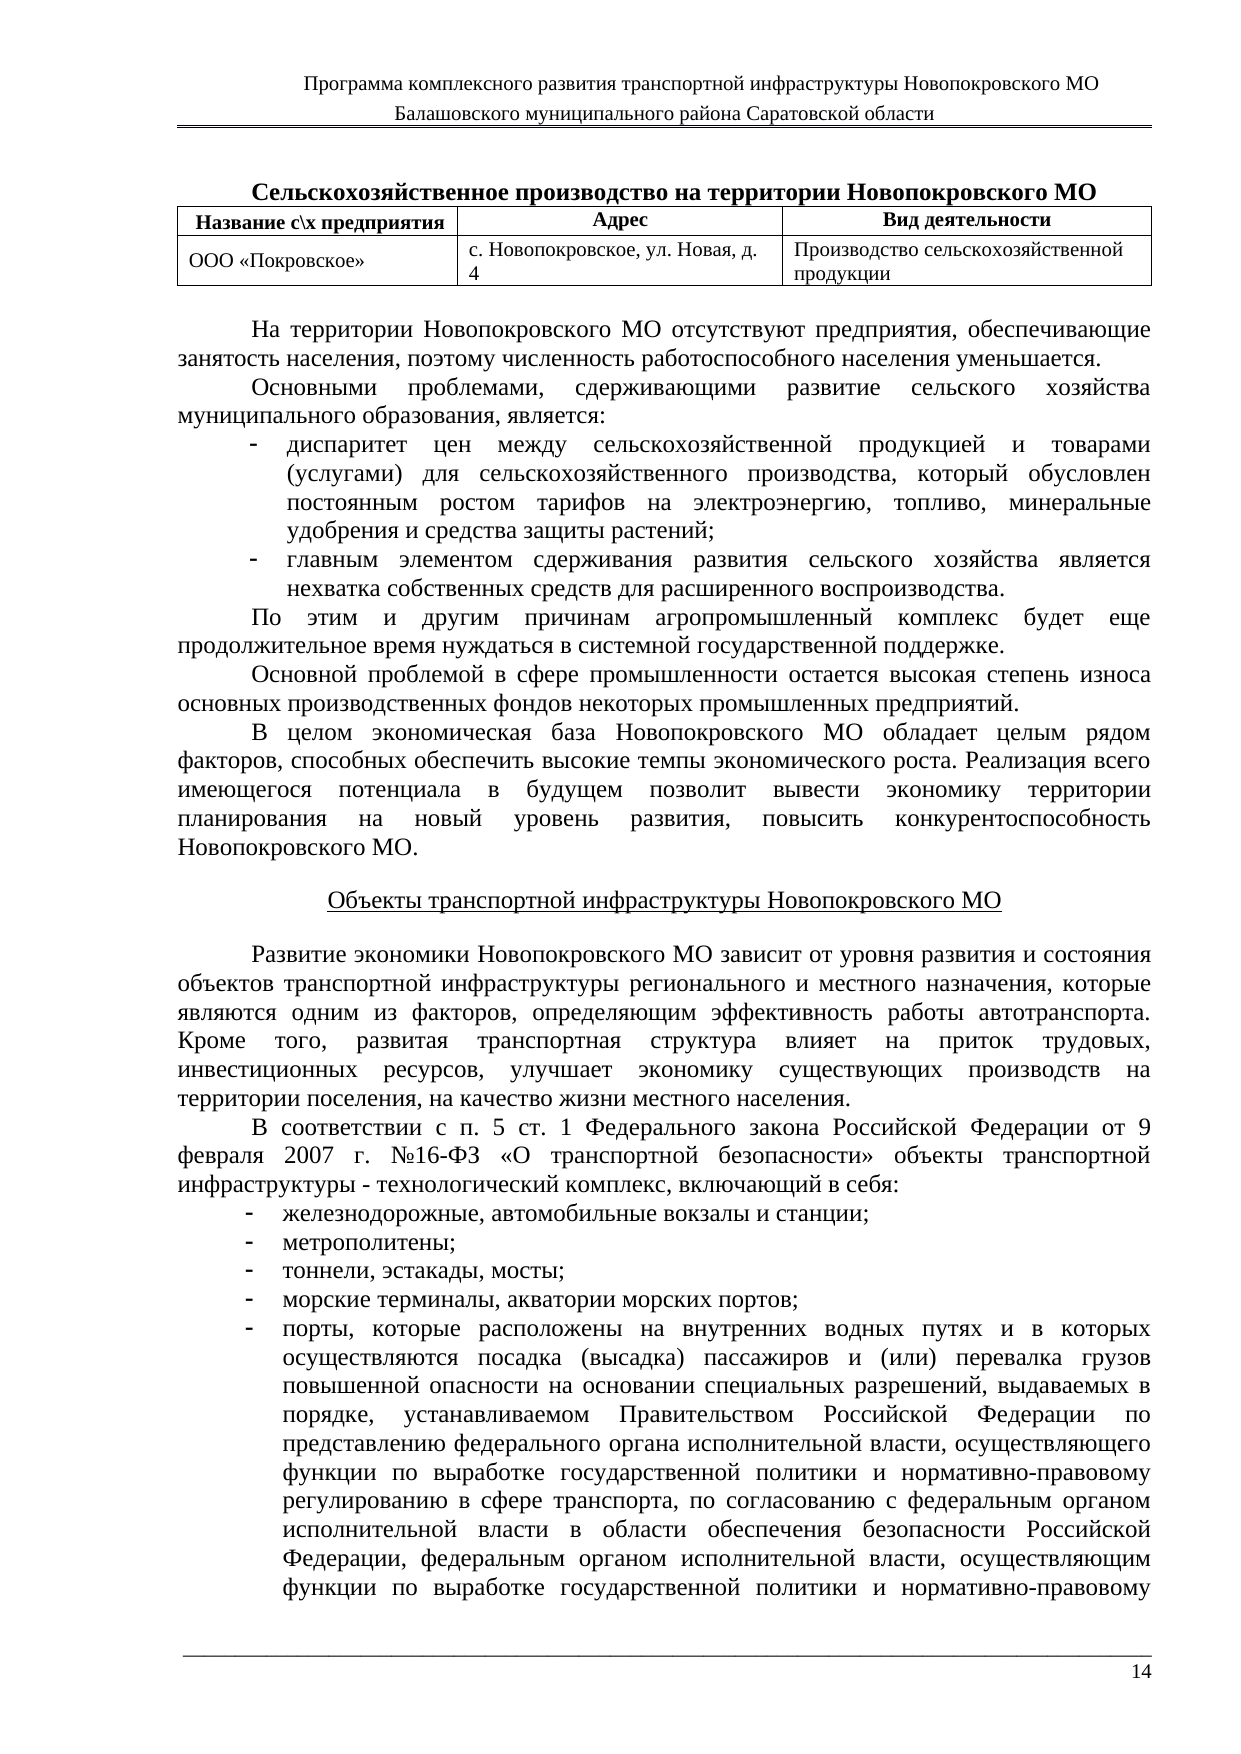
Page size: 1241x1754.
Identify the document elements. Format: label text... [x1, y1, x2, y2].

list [245, 1313, 1152, 1601]
list железнодорожные, автомобильные вокзалы и станции; [245, 1198, 1152, 1227]
table_cell ООО «Покровское» [178, 236, 457, 284]
text На территории Новопокровского МО отсутствуют предприятия, обеспечивающие занятость населения, поэтому численность работоспособного населения уменьшается. [177, 314, 1152, 372]
subtitle Объекты транспортной инфраструктуры Новопокровского МО [177, 886, 1152, 914]
text Основными проблемами, сдерживающими развитие сельского хозяйства муниципального образования, является: [177, 372, 1152, 429]
text Развитие экономики Новопокровского МО зависит от уровня развития и состояния объектов транспортной инфраструктуры регионального и местного назначения, которые являются одним из факторов, определяющим эффективность работы автотранспорта. Кроме того, развитая транспортная структура влияет на приток трудовых, инвестиционных ресурсов, улучшает экономику существующих производств на территории поселения, на качество жизни местного населения. [177, 939, 1152, 1112]
text В целом экономическая база Новопокровского МО обладает целым рядом факторов, способных обеспечить высокие темпы экономического роста. Реализация всего имеющегося потенциала в будущем позволит вывести экономику территории планирования на новый уровень развития, повысить конкурентоспособность Новопокровского МО. [177, 717, 1152, 861]
list морские терминалы, акватории морских портов; [245, 1284, 1152, 1313]
text По этим и другим причинам агропромышленный комплекс будет еще продолжительное время нуждаться в системной государственной поддержке. [177, 602, 1152, 659]
text Основной проблемой в сфере промышленности остается высокая степень износа основных производственных фондов некоторых промышленных предприятий. [177, 659, 1152, 717]
text В соответствии с п. 5 ст. 1 Федерального закона Российской Федерации от 9 февраля 2007 г. №16-ФЗ «О транспортной безопасности» объекты транспортной инфраструктуры - технологический комплекс, включающий в себя: [177, 1112, 1152, 1198]
text Сельскохозяйственное производство на территории Новопокровского МО [177, 177, 1152, 206]
list диспаритет цен между сельскохозяйственной продукцией и товарами (услугами) для сельскохозяйственного производства, который обусловлен постоянным ростом тарифов на электроэнергию, топливо, минеральные удобрения и средства защиты растений; [249, 429, 1152, 544]
table_header Вид деятельности [783, 207, 1151, 235]
table_header Название с\х предприятия [178, 207, 457, 235]
list метрополитены; [245, 1227, 1152, 1256]
list главным элементом сдерживания развития сельского хозяйства является нехватка собственных средств для расширенного воспроизводства. [249, 544, 1152, 602]
table_header Адрес [458, 207, 782, 235]
table_cell с. Новопокровское, ул. Новая, д. 4 [458, 236, 782, 284]
list тоннели, эстакады, мосты; [245, 1256, 1152, 1284]
table_cell Производство сельскохозяйственной продукции [783, 236, 1151, 284]
